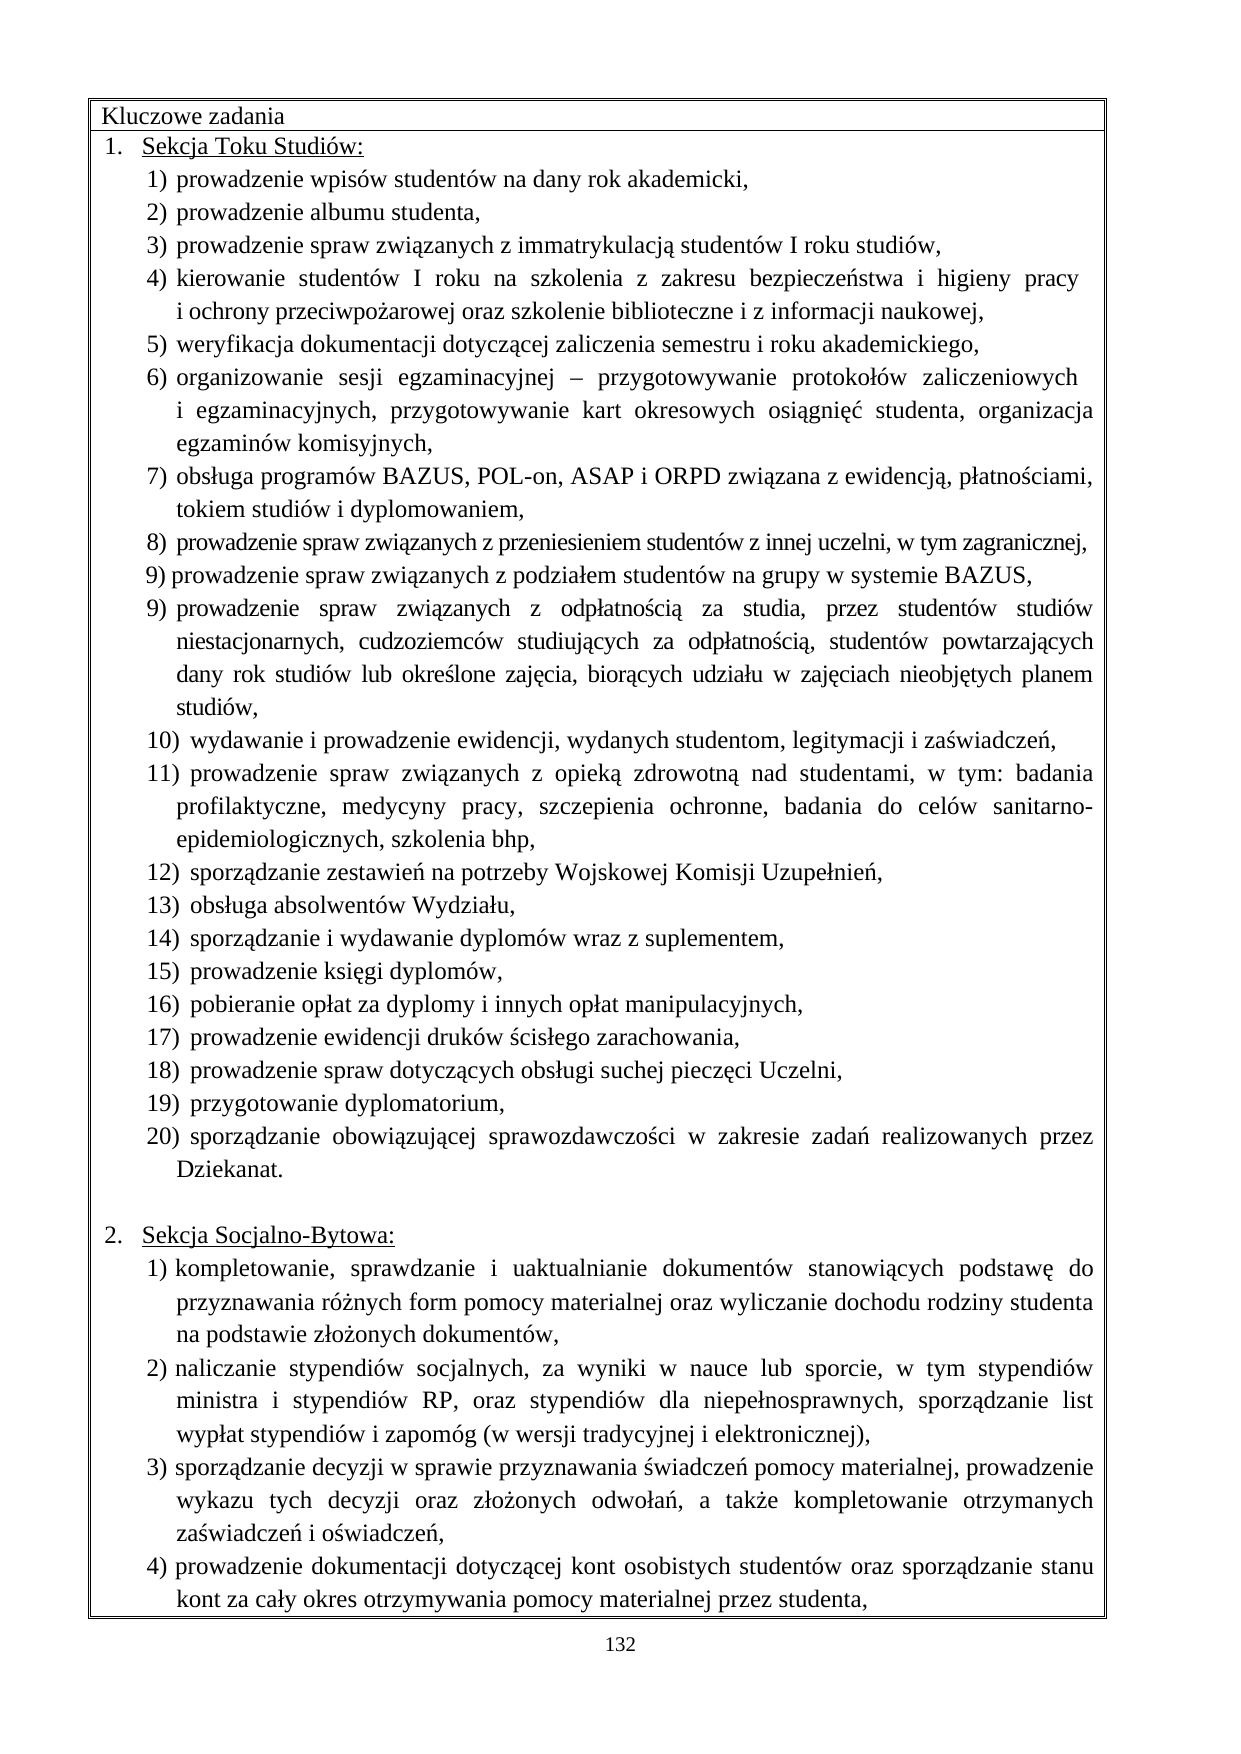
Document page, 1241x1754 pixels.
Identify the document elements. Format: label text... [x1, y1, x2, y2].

table_cell Kluczowe zadania [91, 101, 1104, 130]
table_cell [91, 131, 1104, 1616]
